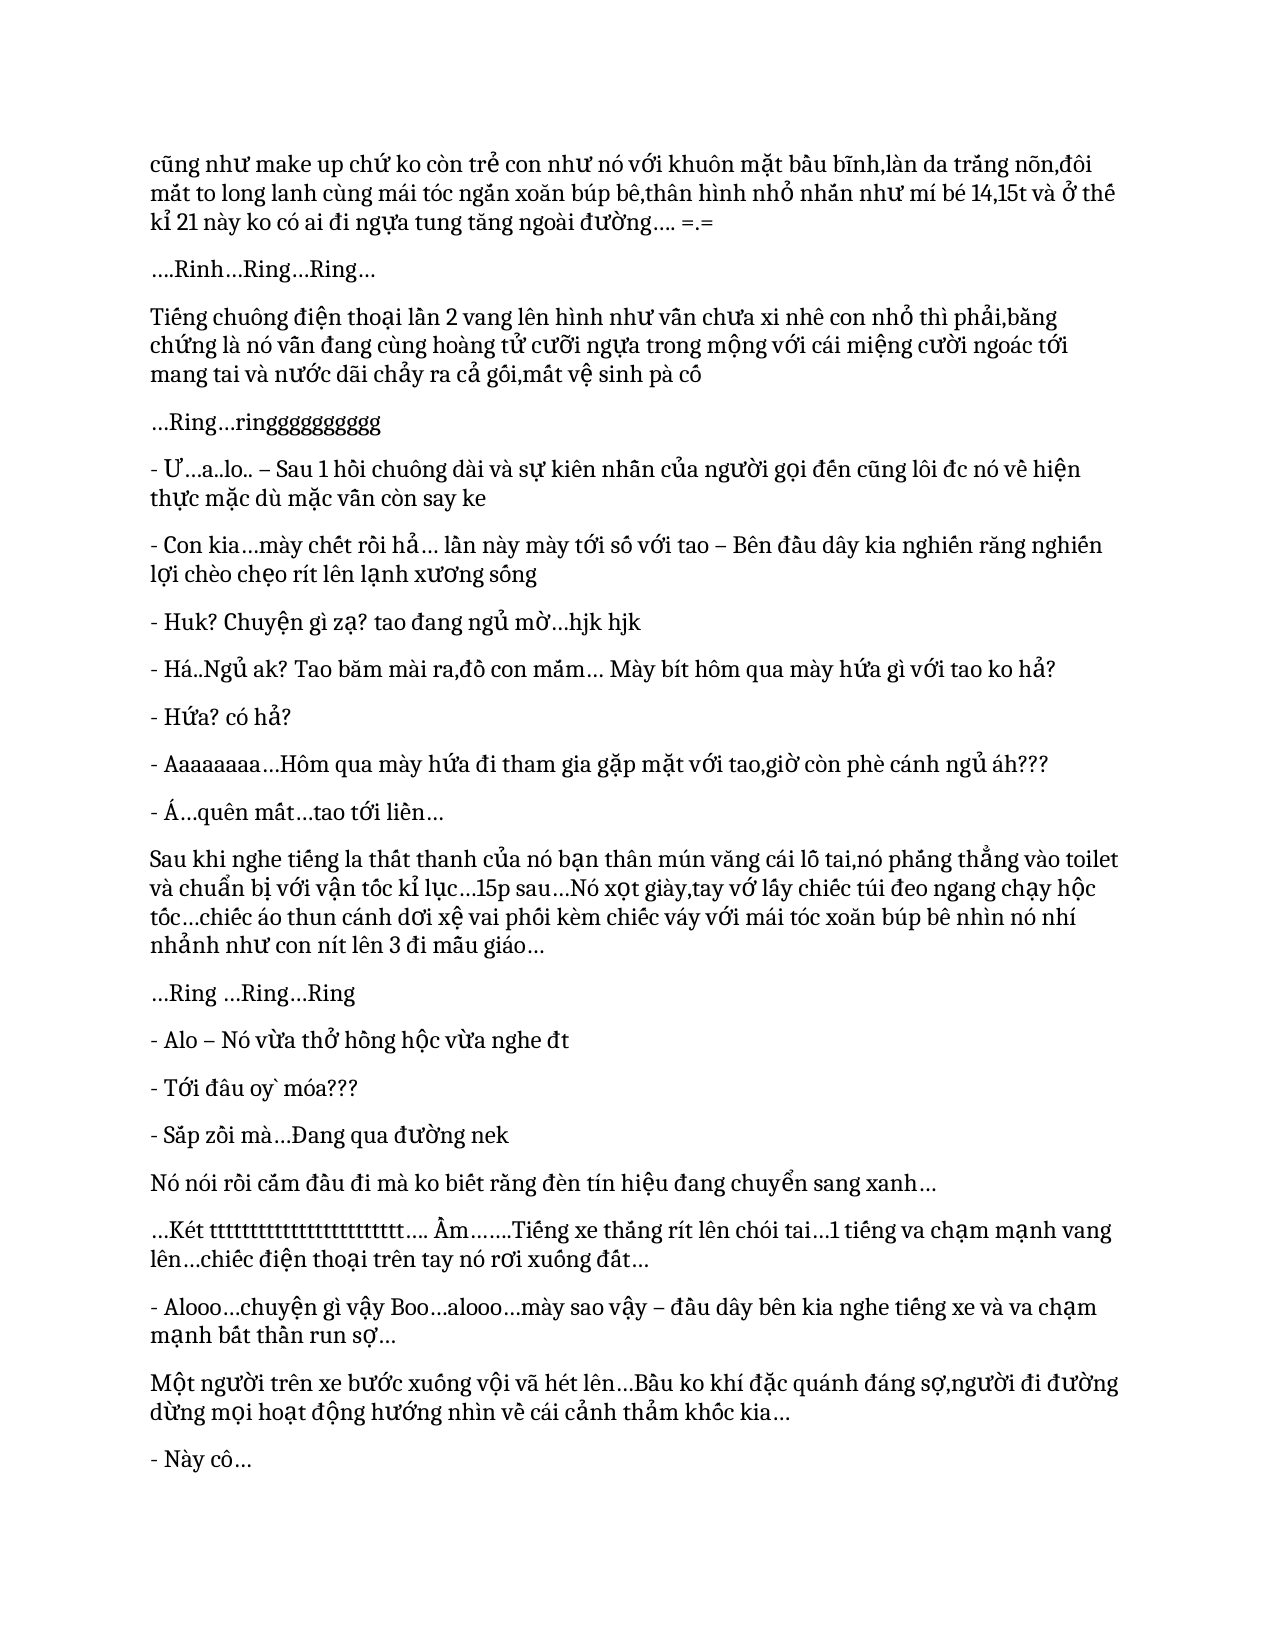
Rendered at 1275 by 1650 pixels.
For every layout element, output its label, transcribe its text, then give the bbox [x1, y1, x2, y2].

text - Há..Ngủ ak? Tao băm mài ra,đồ con mắm… Mày bít hôm qua mày hứa gì với tao ko hả? [150, 655, 1125, 684]
text - Tới đâu oy` móa??? [150, 1074, 1125, 1102]
text - Á…quên mất…tao tới liền… [150, 797, 1125, 826]
text - Hứa? có hả? [150, 702, 1125, 731]
text - Con kia…mày chết rồi hả… lần này mày tới số với tao – Bên đầu dây kia nghiến răng nghiến lợi chèo chẹo rít lên lạnh xương sống [150, 531, 1125, 589]
text - Alo – Nó vừa thở hồng hộc vừa nghe đt [150, 1026, 1125, 1055]
text …Ring…ringggggggggg [150, 407, 1125, 436]
text Một người trên xe bước xuống vội vã hét lên…Bầu ko khí đặc quánh đáng sợ,người đi đường dừng mọi hoạt động hướng nhìn về cái cảnh thảm khốc kia… [150, 1369, 1125, 1426]
text …Két tttttttttttttttttttttttt…. Ầm…….Tiếng xe thắng rít lên chói tai…1 tiếng va chạm mạnh vang lên…chiếc điện thoại trên tay nó rơi xuống đất… [150, 1216, 1125, 1274]
text Nó nói rồi cắm đầu đi mà ko biết rằng đèn tín hiệu đang chuyển sang xanh… [150, 1169, 1125, 1197]
text …Ring …Ring…Ring [150, 979, 1125, 1007]
text Tiếng chuông điện thoại lần 2 vang lên hình như vẫn chưa xi nhê con nhỏ thì phải,bằng chứng là nó vẫn đang cùng hoàng tử cưỡi ngựa trong mộng với cái miệng cười ngoác tới mang tai và nước dãi chảy ra cả gối,mất vệ sinh pà cố [150, 302, 1125, 389]
text - Này cô… [150, 1445, 1125, 1474]
text - Huk? Chuyện gì zạ? tao đang ngủ mờ…hjk hjk [150, 607, 1125, 636]
text - Ư…a..lo.. – Sau 1 hồi chuông dài và sự kiên nhẫn của người gọi đến cũng lôi đc nó về hiện thực mặc dù mặc vẫn còn say ke [150, 455, 1125, 512]
text - Sắp zồi mà…Đang qua đường nek [150, 1121, 1125, 1150]
text - Alooo…chuyện gì vậy Boo…alooo…mày sao vậy – đầu dây bên kia nghe tiếng xe và va chạm mạnh bất thần run sợ… [150, 1292, 1125, 1350]
text - Aaaaaaaa…Hôm qua mày hứa đi tham gia gặp mặt với tao,giờ còn phè cánh ngủ áh??? [150, 750, 1125, 779]
text ….Rinh…Ring…Ring… [150, 255, 1125, 284]
text Sau khi nghe tiếng la thất thanh của nó bạn thân mún văng cái lỗ tai,nó phắng thẳng vào toilet và chuẩn bị với vận tốc kỉ lục…15p sau…Nó xọt giày,tay vớ lấy chiếc túi đeo ngang chạy hộc tốc…chiếc áo thun cánh dơi xệ vai phối kèm chiếc váy với mái tóc xoăn búp bê nhìn nó nhí nhảnh như con nít lên 3 đi mẫu giáo… [150, 845, 1125, 960]
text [150, 150, 1125, 236]
